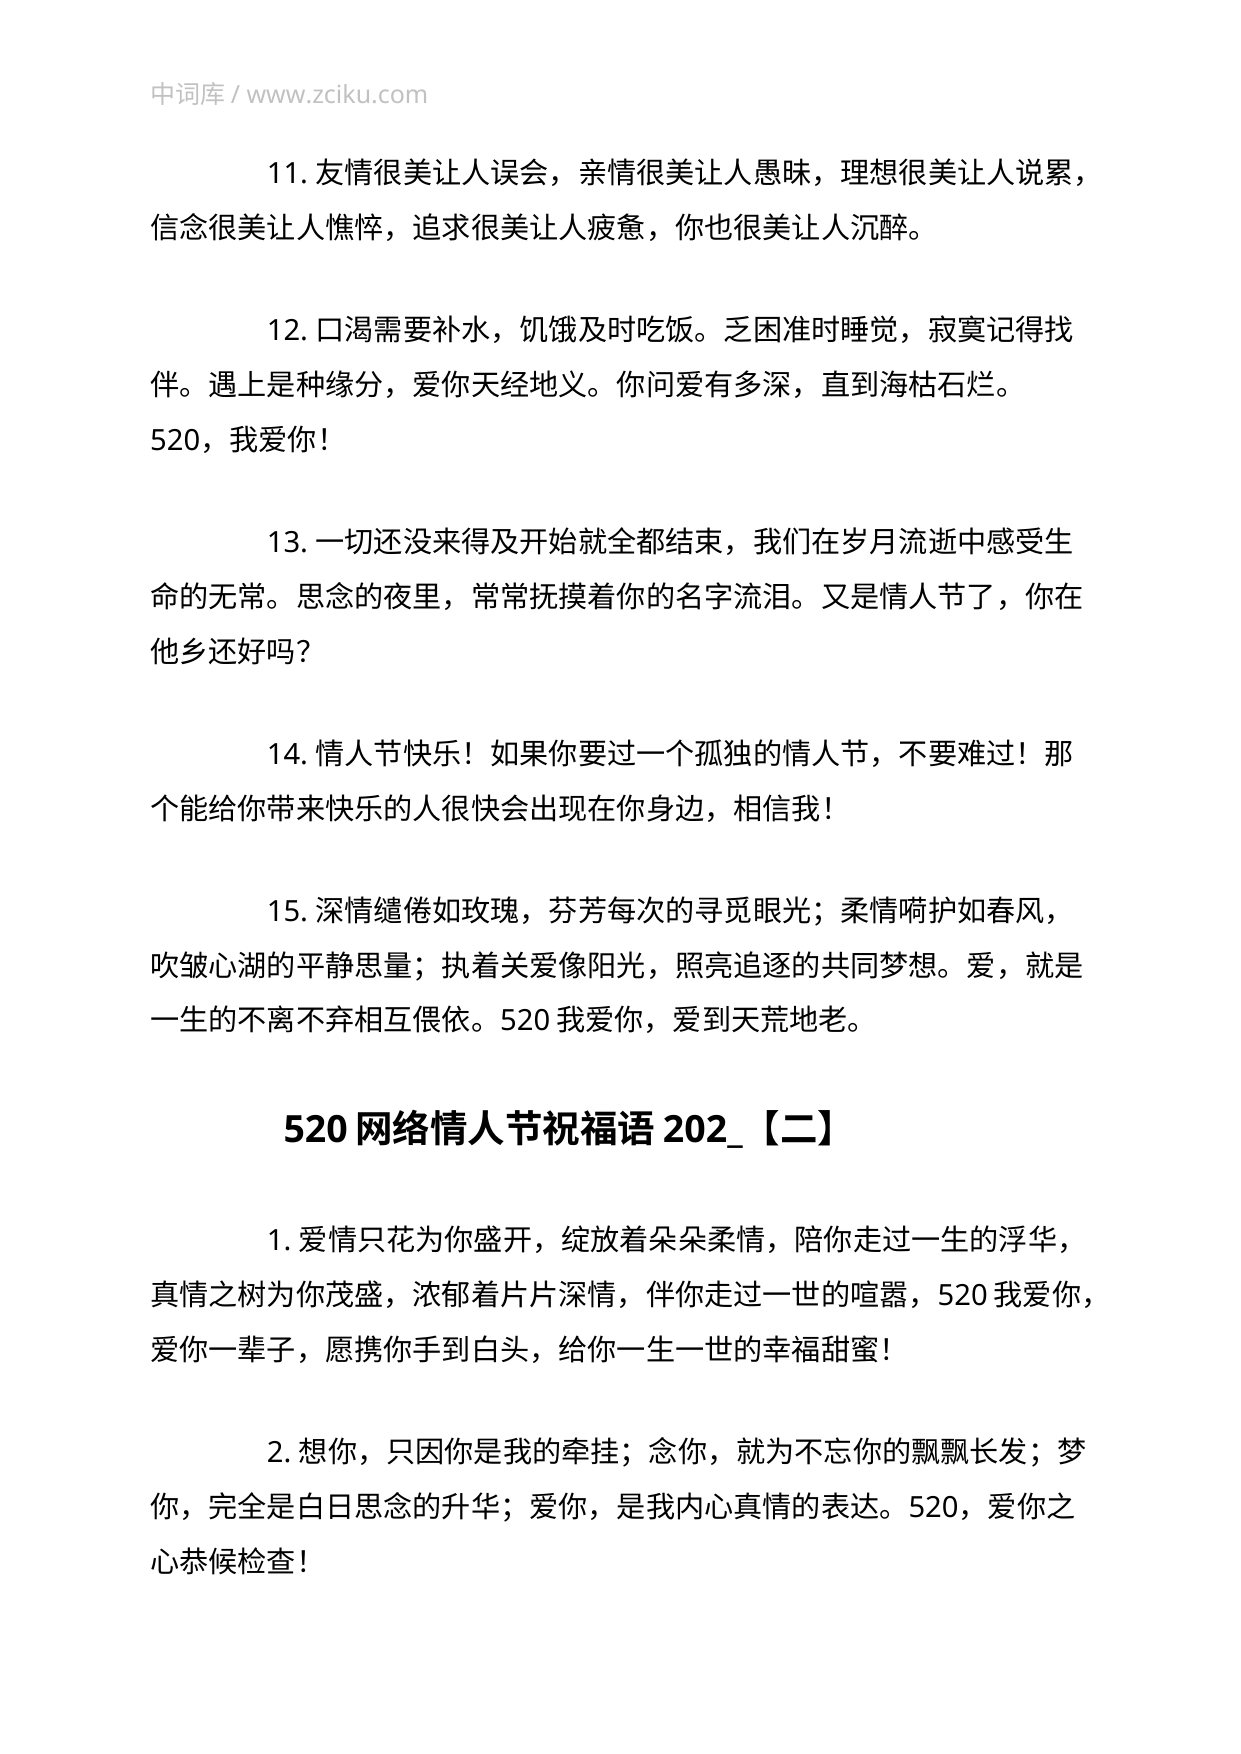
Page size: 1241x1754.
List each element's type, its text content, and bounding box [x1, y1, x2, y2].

text 14. 情人节快乐！如果你要过一个孤独的情人节，不要难过！那个能给你带来快乐的人很快会出现在你身边，相信我！ [150, 730, 1090, 828]
text 12. 口渴需要补水，饥饿及时吃饭。乏困准时睡觉，寂寞记得找伴。遇上是种缘分，爱你天经地义。你问爱有多深，直到海枯石烂。520，我爱你！ [150, 307, 1090, 459]
text 520网络情人节祝福语202_【二】 [150, 1099, 1090, 1153]
text 11. 友情很美让人误会，亲情很美让人愚昧，理想很美让人说累，信念很美让人憔悴，追求很美让人疲惫，你也很美让人沉醉。 [150, 150, 1090, 247]
text 2. 想你，只因你是我的牵挂；念你，就为不忘你的飘飘长发；梦你，完全是白日思念的升华；爱你，是我内心真情的表达。520，爱你之心恭候检查！ [150, 1428, 1090, 1581]
text 15. 深情缱倦如玫瑰，芬芳每次的寻觅眼光；柔情嗬护如春风，吹皱心湖的平静思量；执着关爱像阳光，照亮追逐的共同梦想。爱，就是一生的不离不弃相互偎依。520我爱你，爱到天荒地老。 [150, 887, 1090, 1039]
text 1. 爱情只花为你盛开，绽放着朵朵柔情，陪你走过一生的浮华，真情之树为你茂盛，浓郁着片片深情，伴你走过一世的喧嚣，520我爱你，爱你一辈子，愿携你手到白头，给你一生一世的幸福甜蜜！ [150, 1217, 1090, 1369]
text 13. 一切还没来得及开始就全都结束，我们在岁月流逝中感受生命的无常。思念的夜里，常常抚摸着你的名字流泪。又是情人节了，你在他乡还好吗？ [150, 519, 1090, 671]
